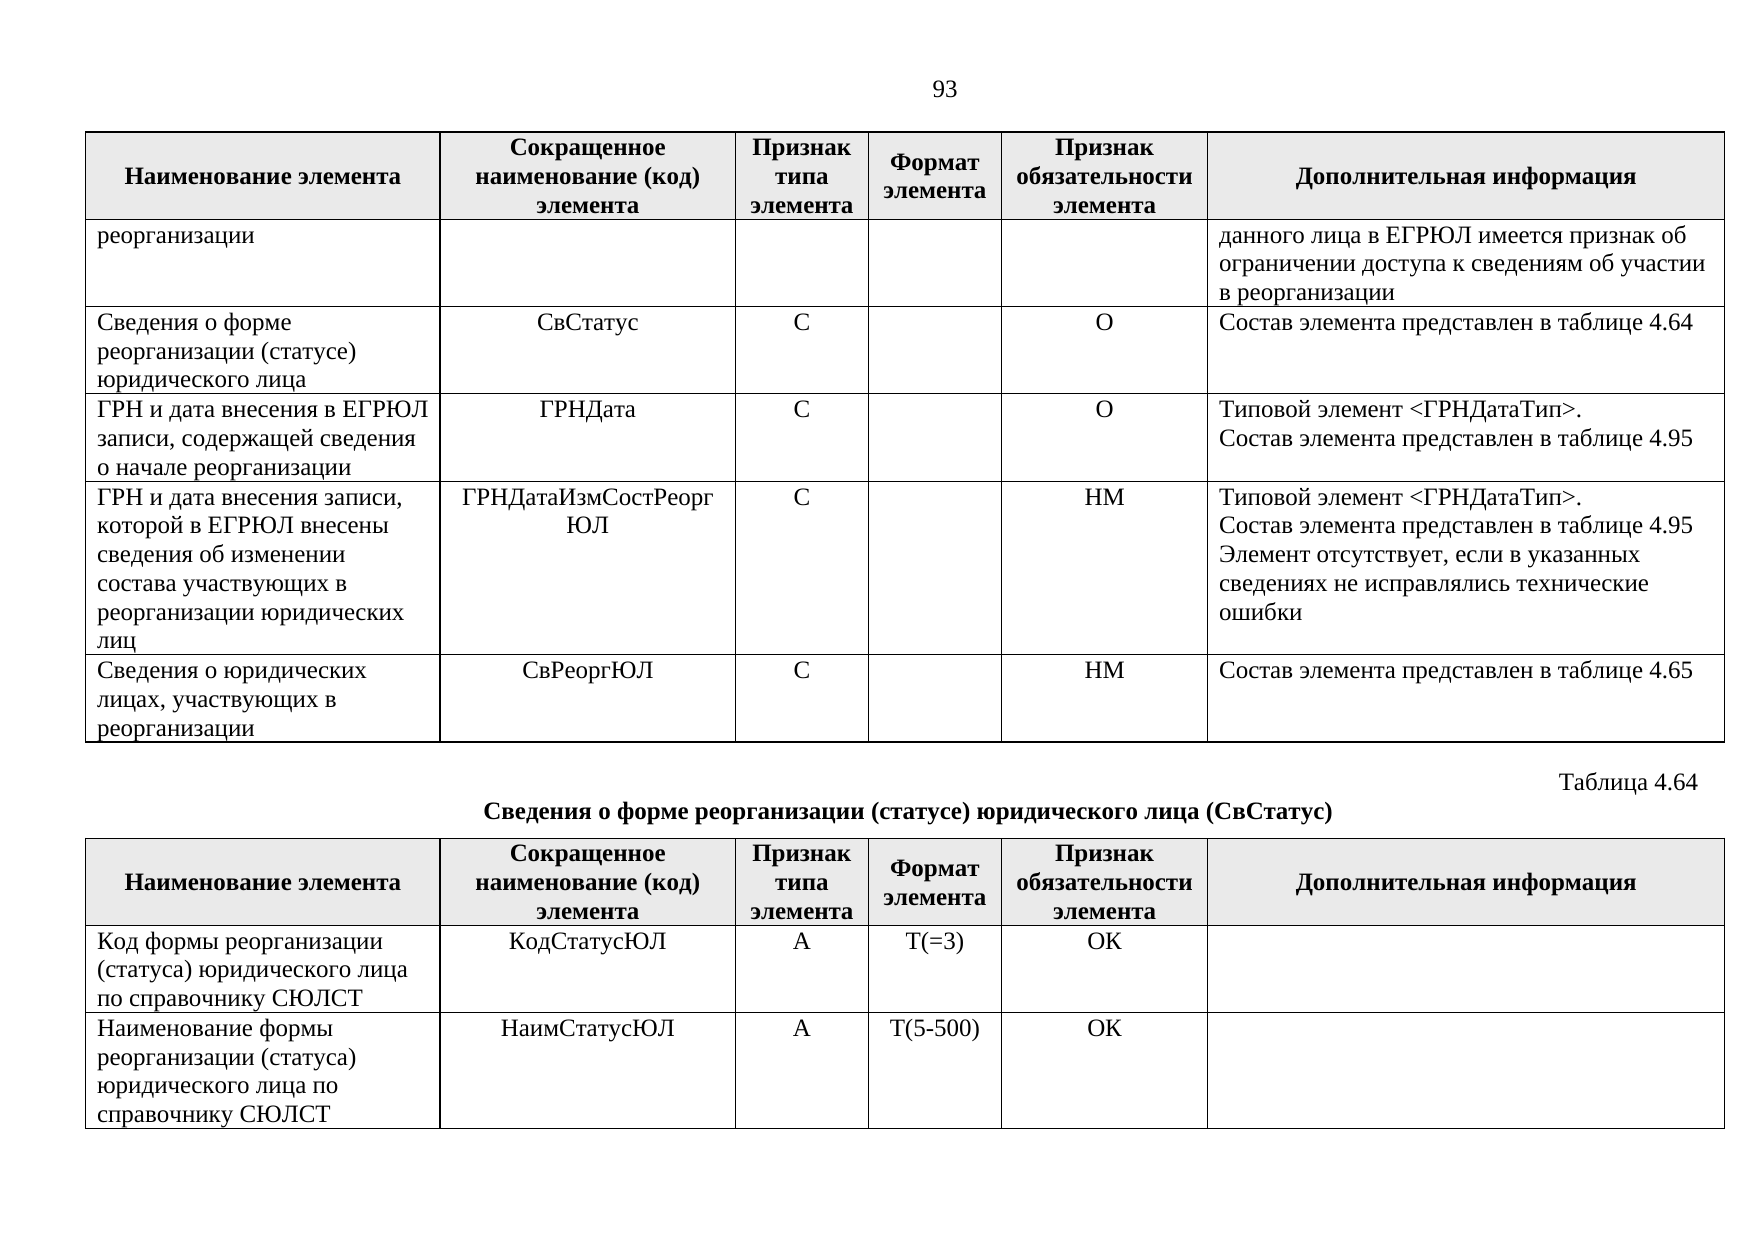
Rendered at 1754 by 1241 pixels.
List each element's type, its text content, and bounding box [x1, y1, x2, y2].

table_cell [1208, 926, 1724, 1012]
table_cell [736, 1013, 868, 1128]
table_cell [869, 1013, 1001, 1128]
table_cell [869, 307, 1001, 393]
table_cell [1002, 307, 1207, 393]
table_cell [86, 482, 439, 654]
text Сведения о форме реорганизации (статусе) юридического лица (СвСтатус) [118, 796, 1698, 825]
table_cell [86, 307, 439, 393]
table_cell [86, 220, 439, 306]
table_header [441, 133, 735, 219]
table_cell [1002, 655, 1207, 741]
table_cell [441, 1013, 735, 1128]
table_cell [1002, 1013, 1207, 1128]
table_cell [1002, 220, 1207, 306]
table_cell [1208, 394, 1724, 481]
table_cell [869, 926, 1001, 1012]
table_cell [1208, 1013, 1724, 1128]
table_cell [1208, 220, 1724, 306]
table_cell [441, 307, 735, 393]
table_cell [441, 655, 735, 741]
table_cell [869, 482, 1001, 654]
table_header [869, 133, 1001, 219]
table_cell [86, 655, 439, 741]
text Таблица 4.64 [118, 767, 1698, 796]
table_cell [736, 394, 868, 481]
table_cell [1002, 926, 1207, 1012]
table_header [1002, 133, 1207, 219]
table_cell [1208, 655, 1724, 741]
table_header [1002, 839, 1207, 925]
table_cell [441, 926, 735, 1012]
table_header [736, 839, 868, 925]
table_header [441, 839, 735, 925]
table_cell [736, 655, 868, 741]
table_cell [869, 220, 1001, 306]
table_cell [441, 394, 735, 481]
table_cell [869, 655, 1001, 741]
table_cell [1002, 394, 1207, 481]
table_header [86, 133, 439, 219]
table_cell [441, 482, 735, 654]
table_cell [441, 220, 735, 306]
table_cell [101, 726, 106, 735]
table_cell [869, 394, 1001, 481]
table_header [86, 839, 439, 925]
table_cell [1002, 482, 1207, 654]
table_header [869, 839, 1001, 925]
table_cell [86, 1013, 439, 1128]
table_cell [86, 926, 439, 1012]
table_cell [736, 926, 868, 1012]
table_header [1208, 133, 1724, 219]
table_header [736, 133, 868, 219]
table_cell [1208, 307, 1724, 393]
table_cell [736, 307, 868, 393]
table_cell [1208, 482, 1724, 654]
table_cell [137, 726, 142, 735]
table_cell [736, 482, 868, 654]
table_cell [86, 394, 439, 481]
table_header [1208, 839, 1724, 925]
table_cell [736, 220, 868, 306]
